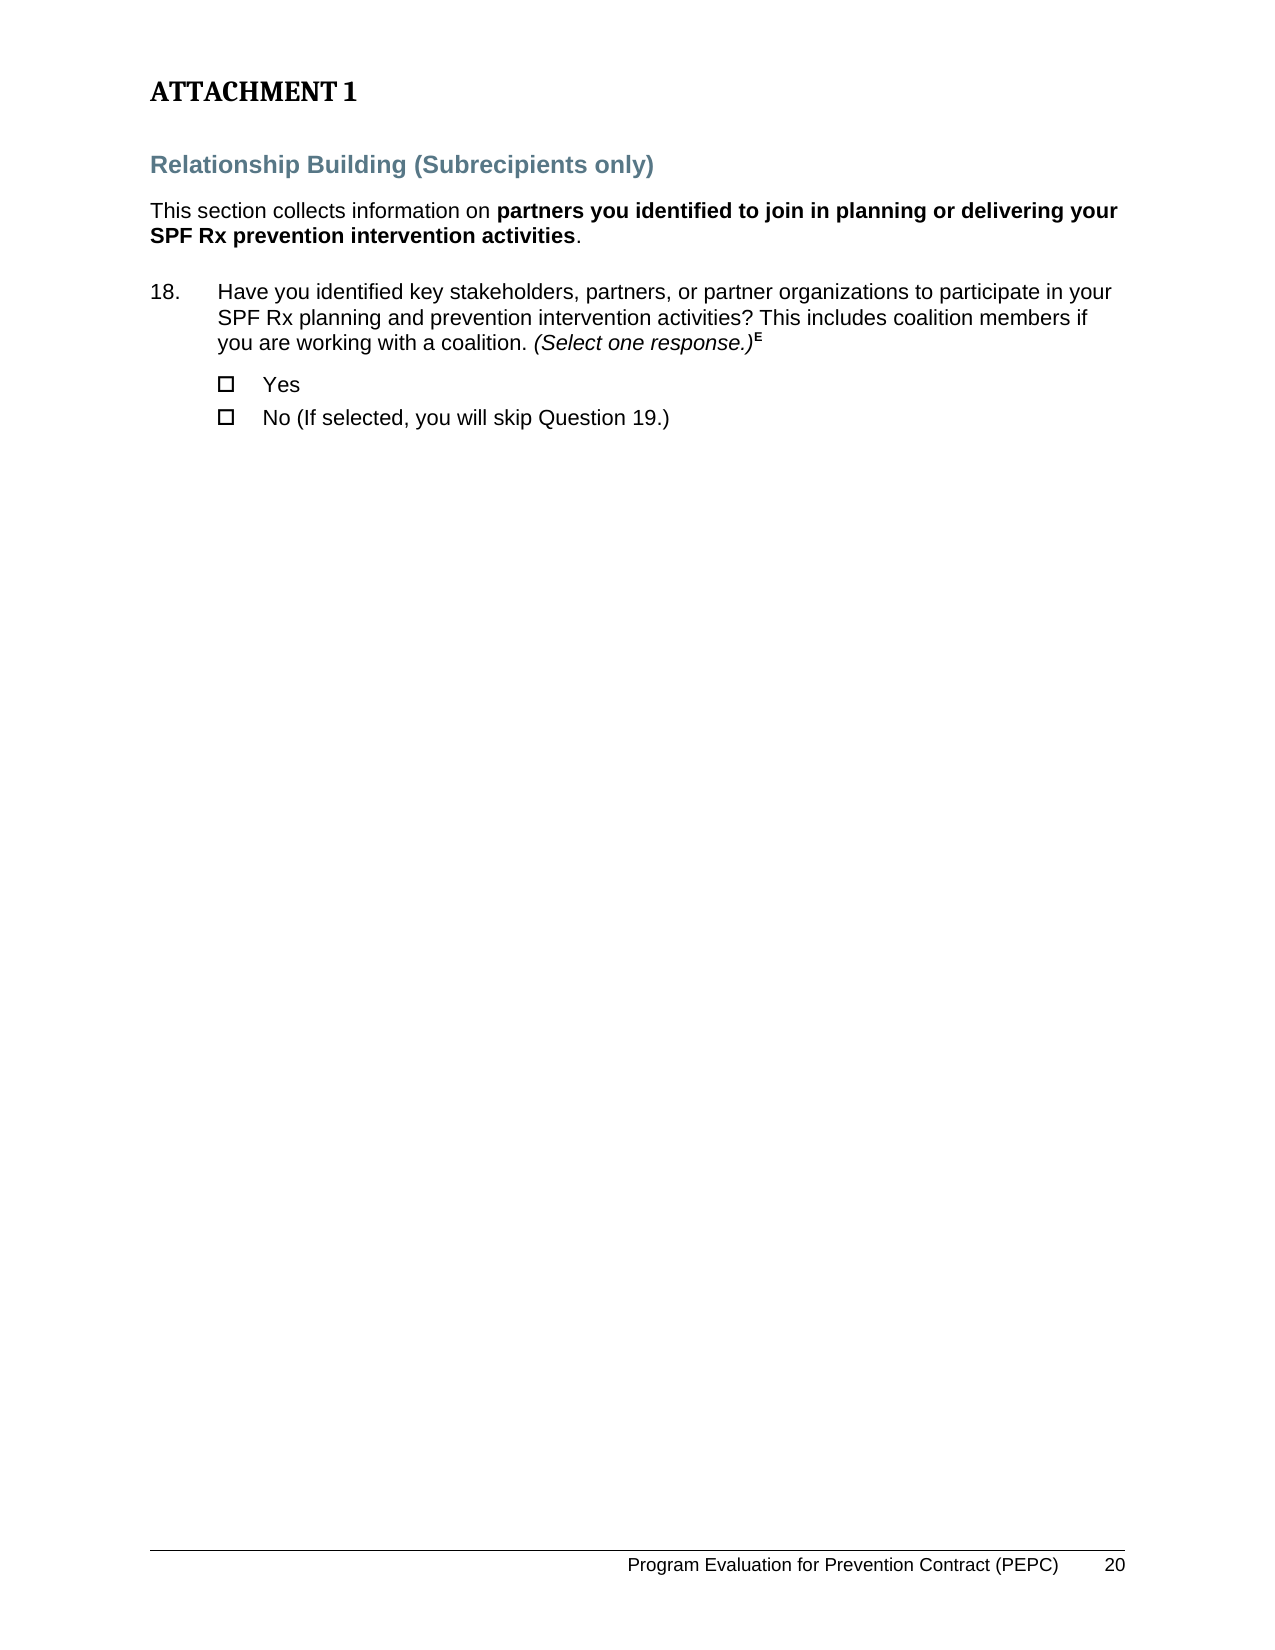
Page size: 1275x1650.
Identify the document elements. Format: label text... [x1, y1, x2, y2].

text No (If selected, you will skip Question 19.) [216, 405, 1050, 430]
list 18. Have you identified key stakeholders, partners, or partner organizations to participate in your SPF Rx planning and prevention intervention activities? This includes coalition members if you are working with a coalition. (Select one response.)E [150, 279, 1125, 355]
text Yes [216, 371, 1050, 397]
text This section collects information on partners you identified to join in planning or delivering your SPF Rx prevention intervention activities. [150, 197, 1125, 248]
subtitle Relationship Building (Subrecipients only) [150, 150, 1125, 179]
